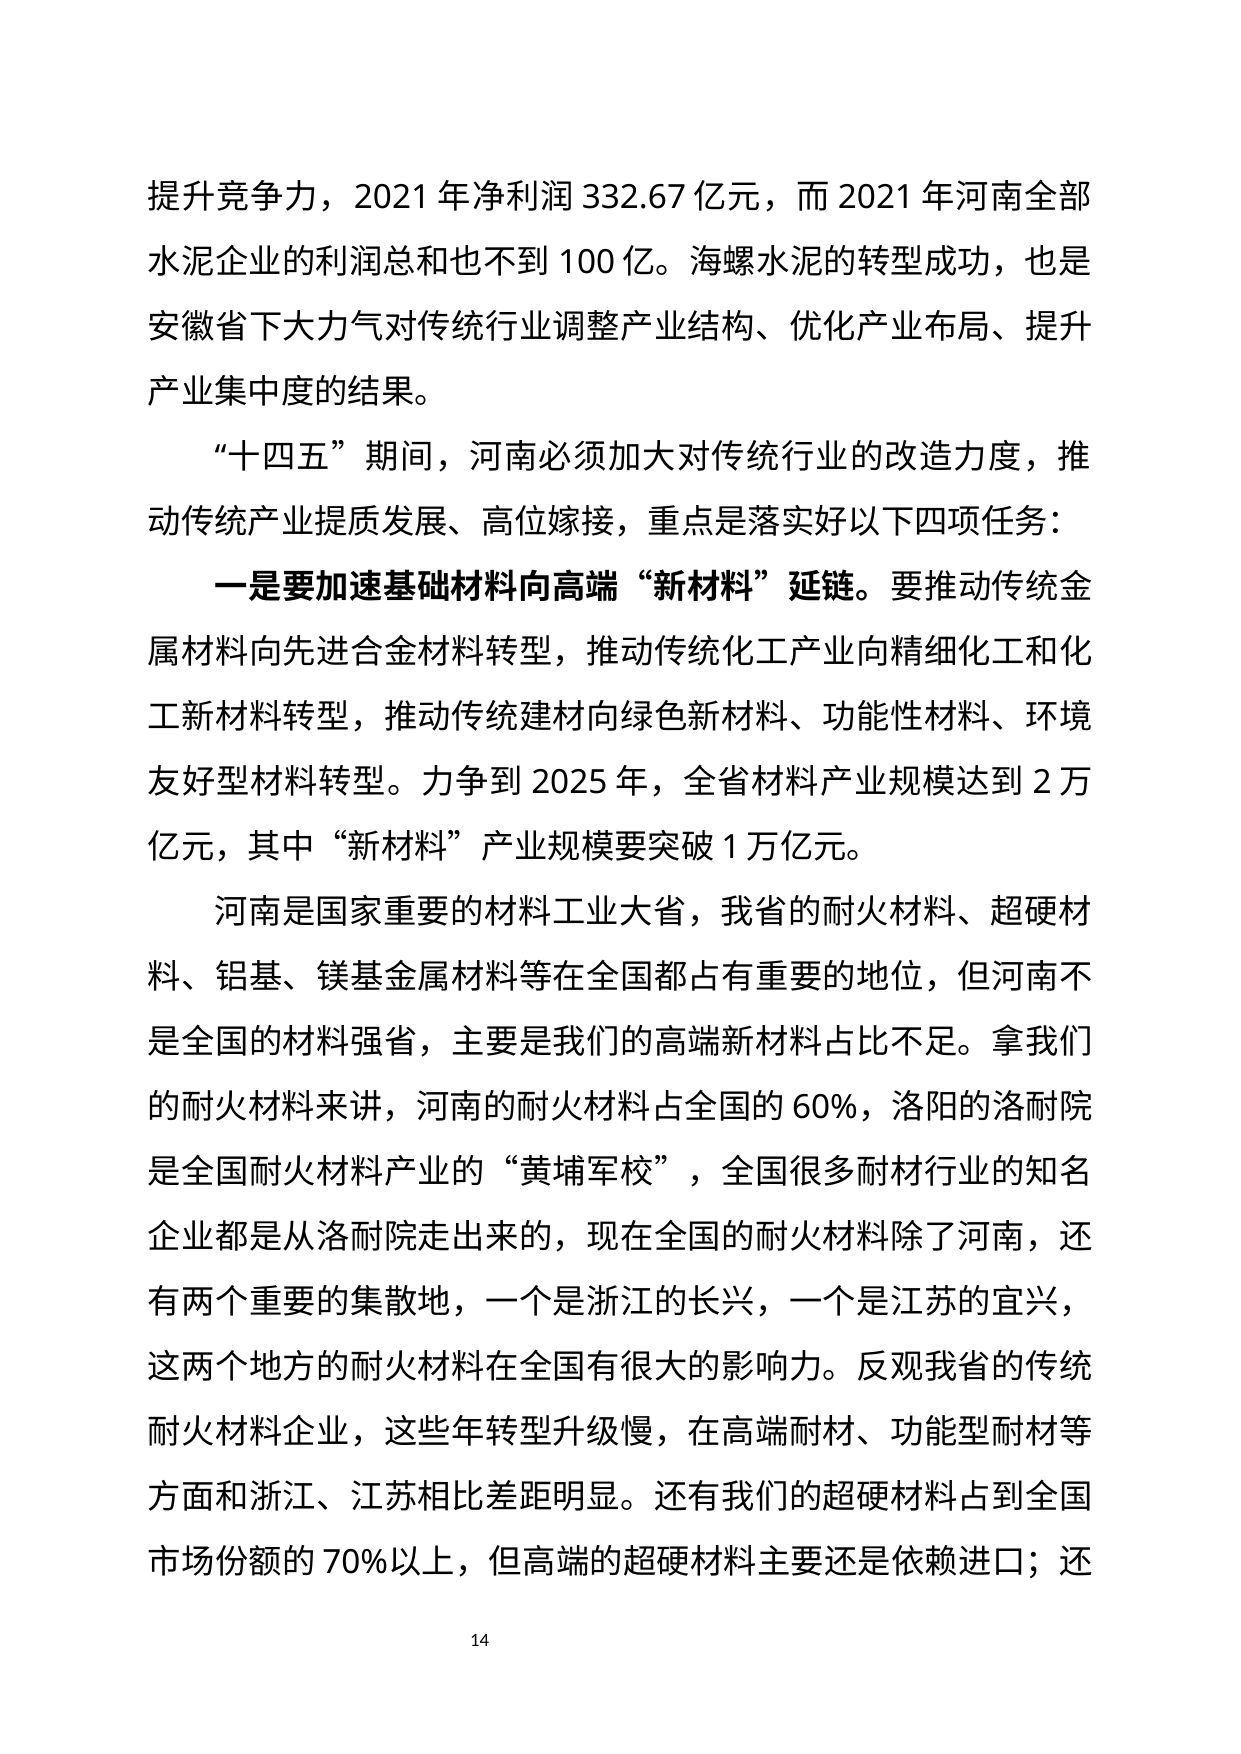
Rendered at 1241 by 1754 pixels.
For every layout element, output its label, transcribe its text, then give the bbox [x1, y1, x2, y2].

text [148, 162, 1093, 422]
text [148, 877, 1093, 1592]
text “十四五”期间，河南必须加大对传统行业的改造力度，推动传统产业提质发展、高位嫁接，重点是落实好以下四项任务： [148, 422, 1093, 552]
text 一是要加速基础材料向高端“新材料”延链。要推动传统金属材料向先进合金材料转型，推动传统化工产业向精细化工和化工新材料转型，推动传统建材向绿色新材料、功能性材料、环境友好型材料转型。力争到2025年，全省材料产业规模达到2万亿元，其中“新材料”产业规模要突破1万亿元。 [148, 552, 1093, 877]
